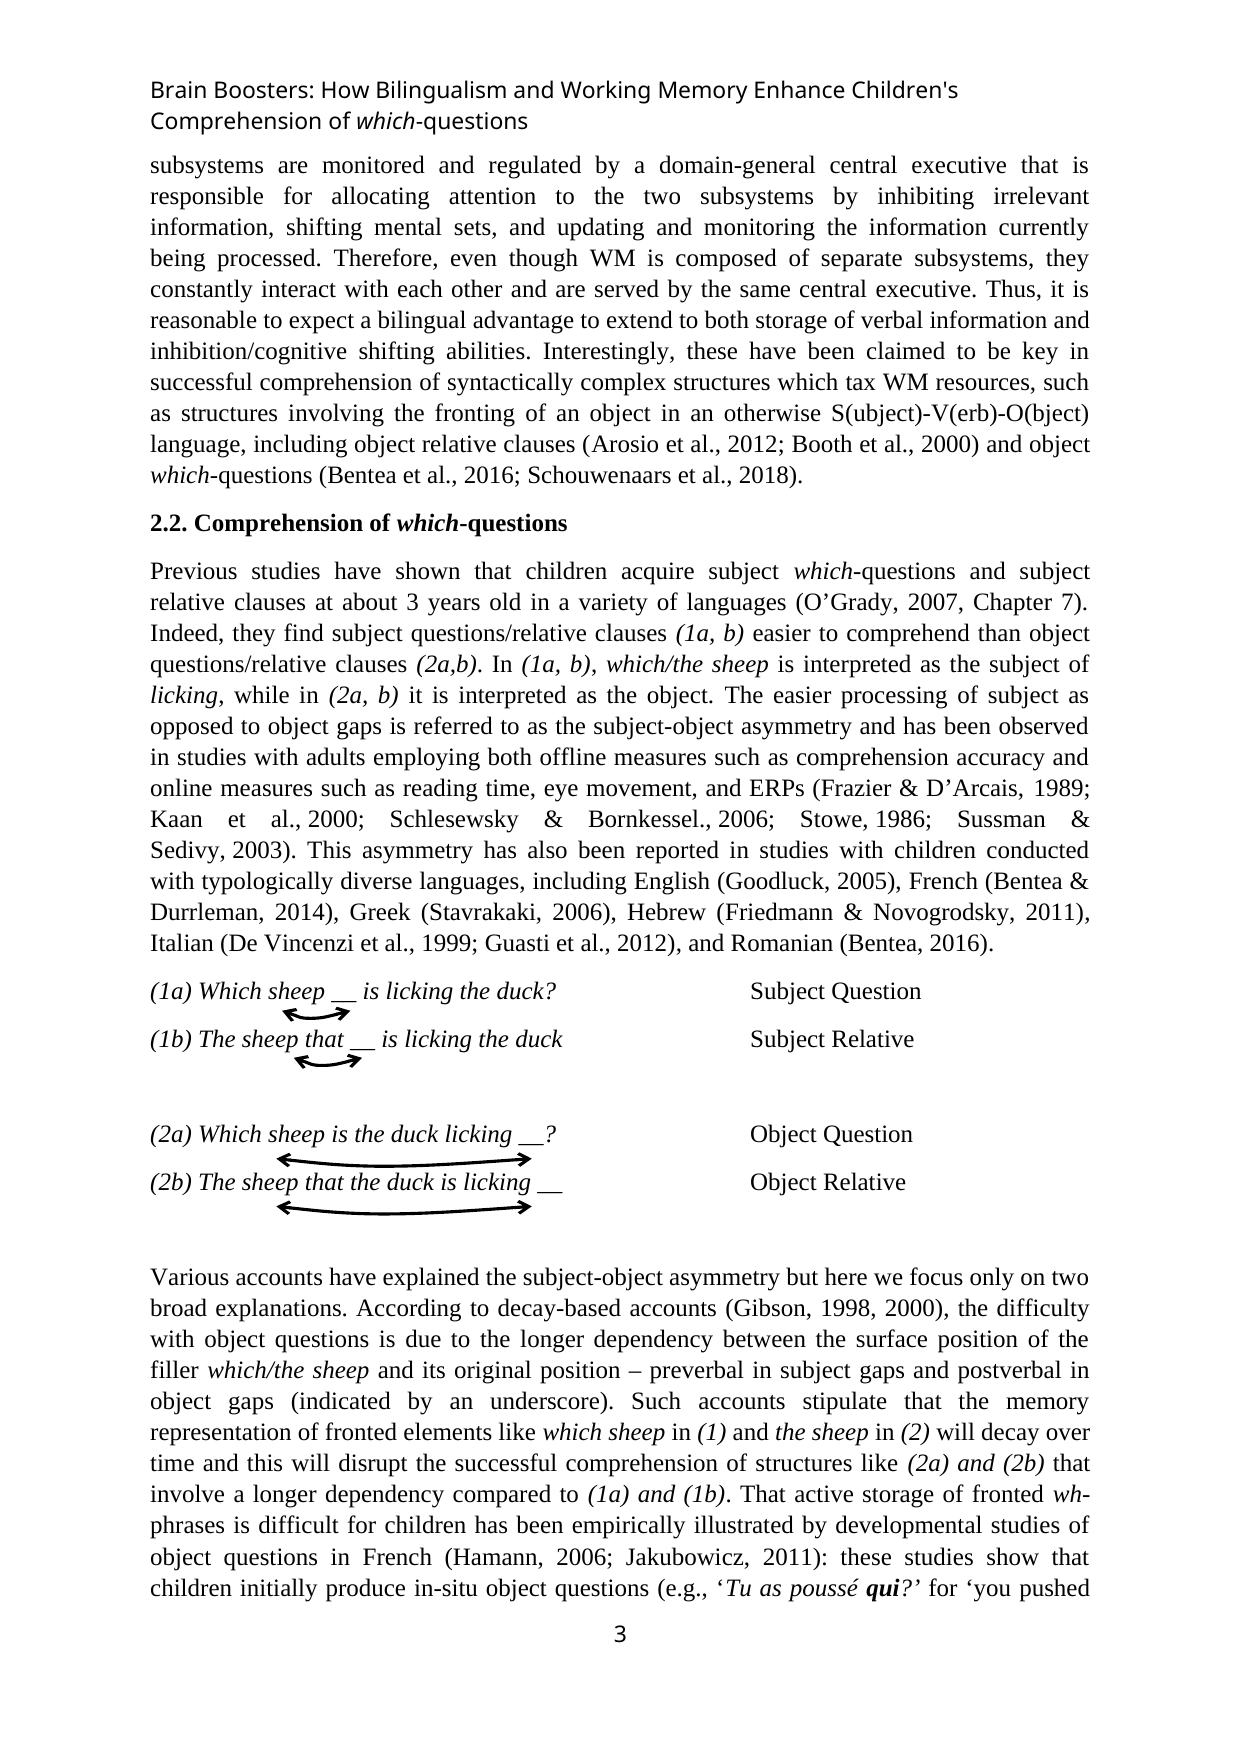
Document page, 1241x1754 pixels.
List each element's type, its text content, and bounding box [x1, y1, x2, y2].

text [150, 150, 1090, 489]
text (2a) Which sheep is the duck licking __? Object Question [150, 1119, 1090, 1148]
text Previous studies have shown that children acquire subject which-questions and subject relative clauses at about 3 years old in a variety of languages (O’Grady, 2007, Chapter 7). Indeed, they find subject questions/relative clauses (1a, b) easier to comprehend than object questions/relative clauses (2a,b). In (1a, b), which/the sheep is interpreted as the subject of licking, while in (2a, b) it is interpreted as the object. The easier processing of subject as opposed to object gaps is referred to as the subject-object asymmetry and has been observed in studies with adults employing both offline measures such as comprehension accuracy and online measures such as reading time, eye movement, and ERPs (Frazier & D’Arcais, 1989; Kaan et al., 2000; Schlesewsky & Bornkessel., 2006; Stowe, 1986; Sussman & Sedivy, 2003). This asymmetry has also been reported in studies with children conducted with typologically diverse languages, including English (Goodluck, 2005), French (Bentea & Durrleman, 2014), Greek (Stavrakaki, 2006), Hebrew (, Italian (De Vincenzi et al., 1999; , and Romanian (Bentea, 2016). [150, 556, 1090, 957]
text (1b) The sheep that __ is licking the duck Subject Relative [150, 1024, 1090, 1052]
text (1a) Which sheep __ is licking the duck? Subject Question [150, 976, 1090, 1005]
text (2b) The sheep that the duck is licking __ Object Relative [150, 1167, 1090, 1196]
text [150, 1262, 1090, 1601]
text 2.2. Comprehension of which-questions [150, 508, 1090, 537]
